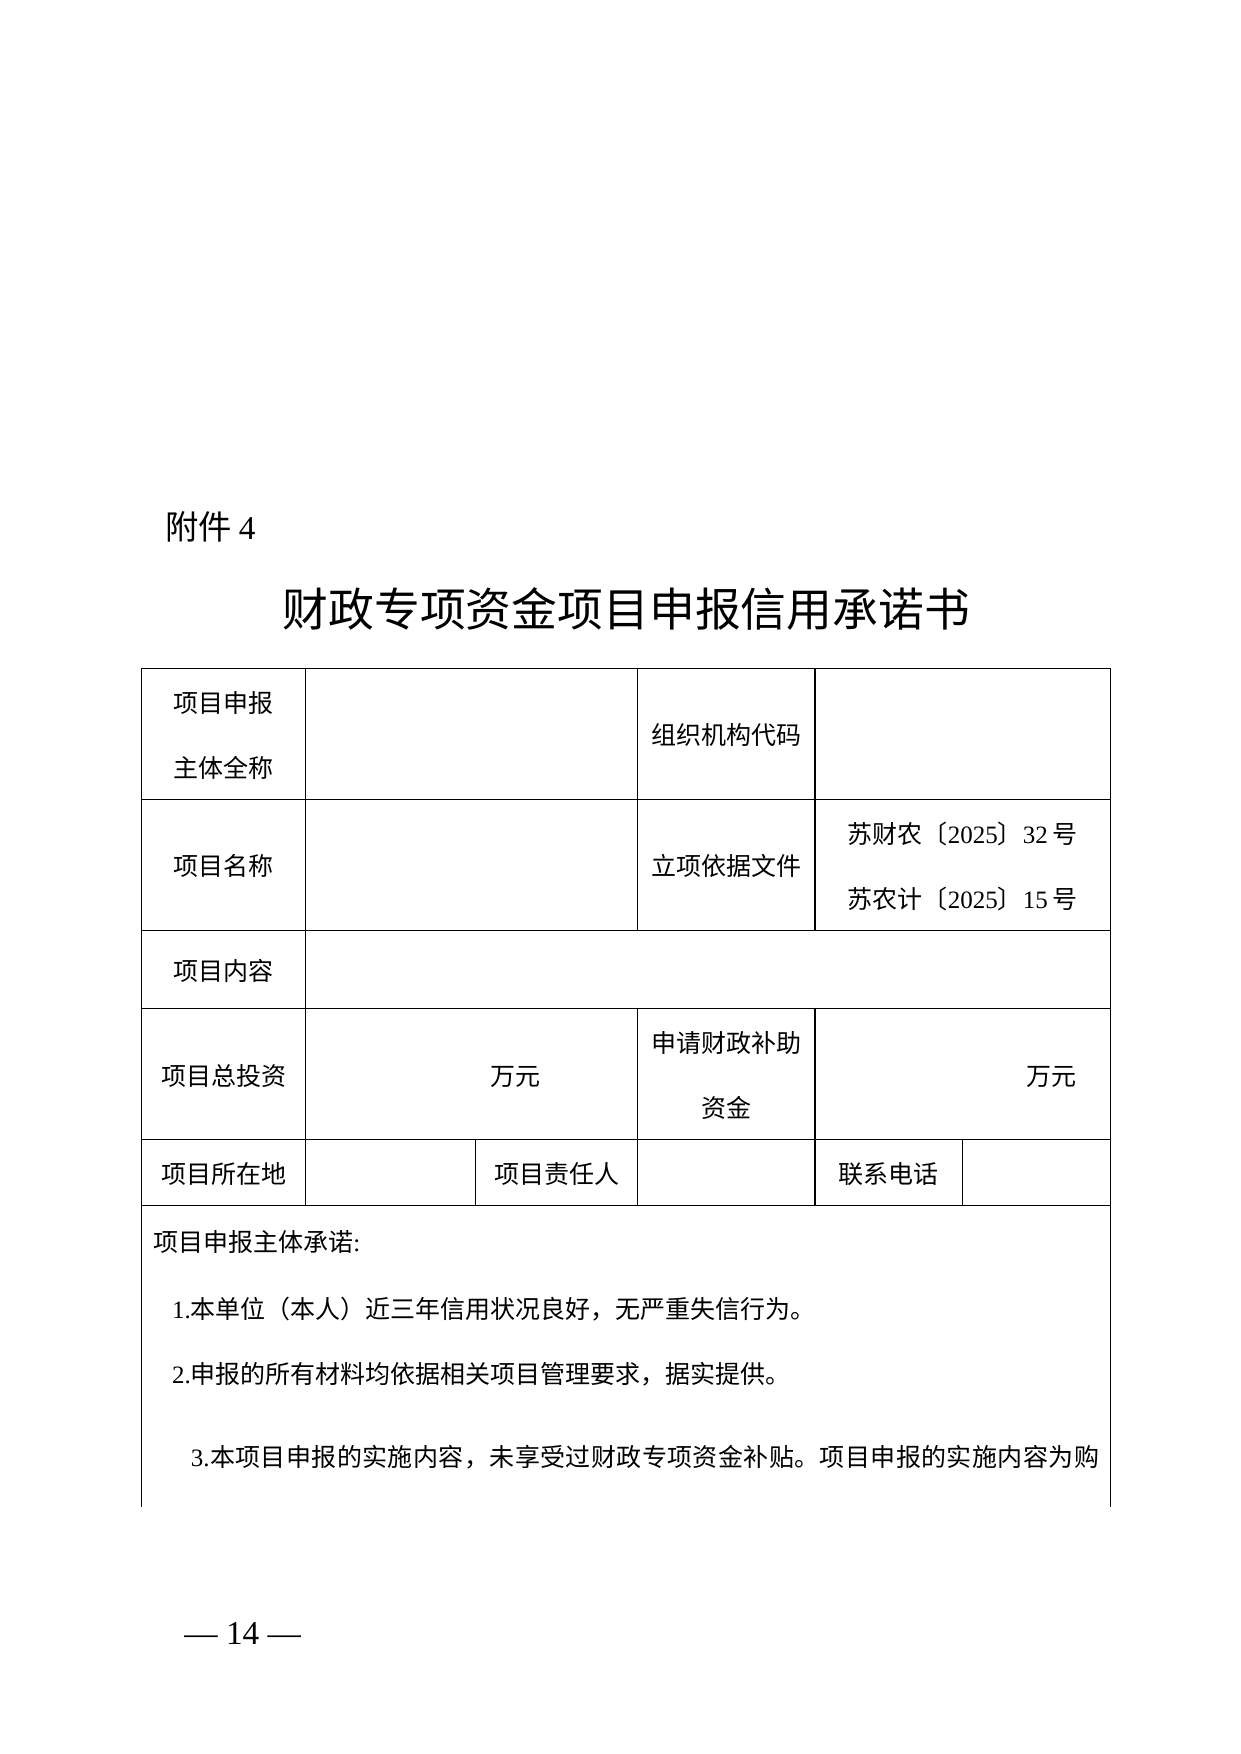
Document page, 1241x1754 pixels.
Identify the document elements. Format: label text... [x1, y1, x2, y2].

table_cell 苏财农〔2025〕32号 苏农计〔2025〕15号 [816, 800, 1110, 930]
table_header [306, 669, 637, 799]
table_cell 申请财政补助资金 [638, 1009, 814, 1139]
text 财政专项资金项目申报信用承诺书 [165, 558, 1087, 655]
table_header 项目申报 主体全称 [142, 669, 305, 799]
table_cell 万元 [306, 1009, 637, 1139]
table_cell 项目名称 [142, 800, 305, 930]
table_cell 项目总投资 [142, 1009, 305, 1139]
table_cell 万元 [816, 1009, 1110, 1139]
table_header 组织机构代码 [638, 669, 814, 799]
table_cell 项目申报主体承诺: [142, 1206, 1110, 1275]
table_cell 项目所在地 [142, 1140, 305, 1205]
table_cell 项目责任人 [476, 1140, 637, 1205]
table_cell 1.本单位（本人）近三年信用状况良好，无严重失信行为。 [142, 1275, 1110, 1340]
table_cell 2.申报的所有材料均依据相关项目管理要求，据实提供。 [142, 1340, 1110, 1405]
table_cell [963, 1140, 1110, 1205]
table_cell [306, 800, 637, 930]
table_header [816, 669, 1110, 799]
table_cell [142, 1405, 1110, 1507]
table_cell [638, 1140, 814, 1205]
table_cell 联系电话 [816, 1140, 962, 1205]
table_cell 项目内容 [142, 931, 305, 1008]
table_cell [306, 931, 1110, 1008]
table_cell 立项依据文件 [638, 800, 814, 930]
text 附件4 [165, 493, 1087, 558]
table_cell [306, 1140, 475, 1205]
